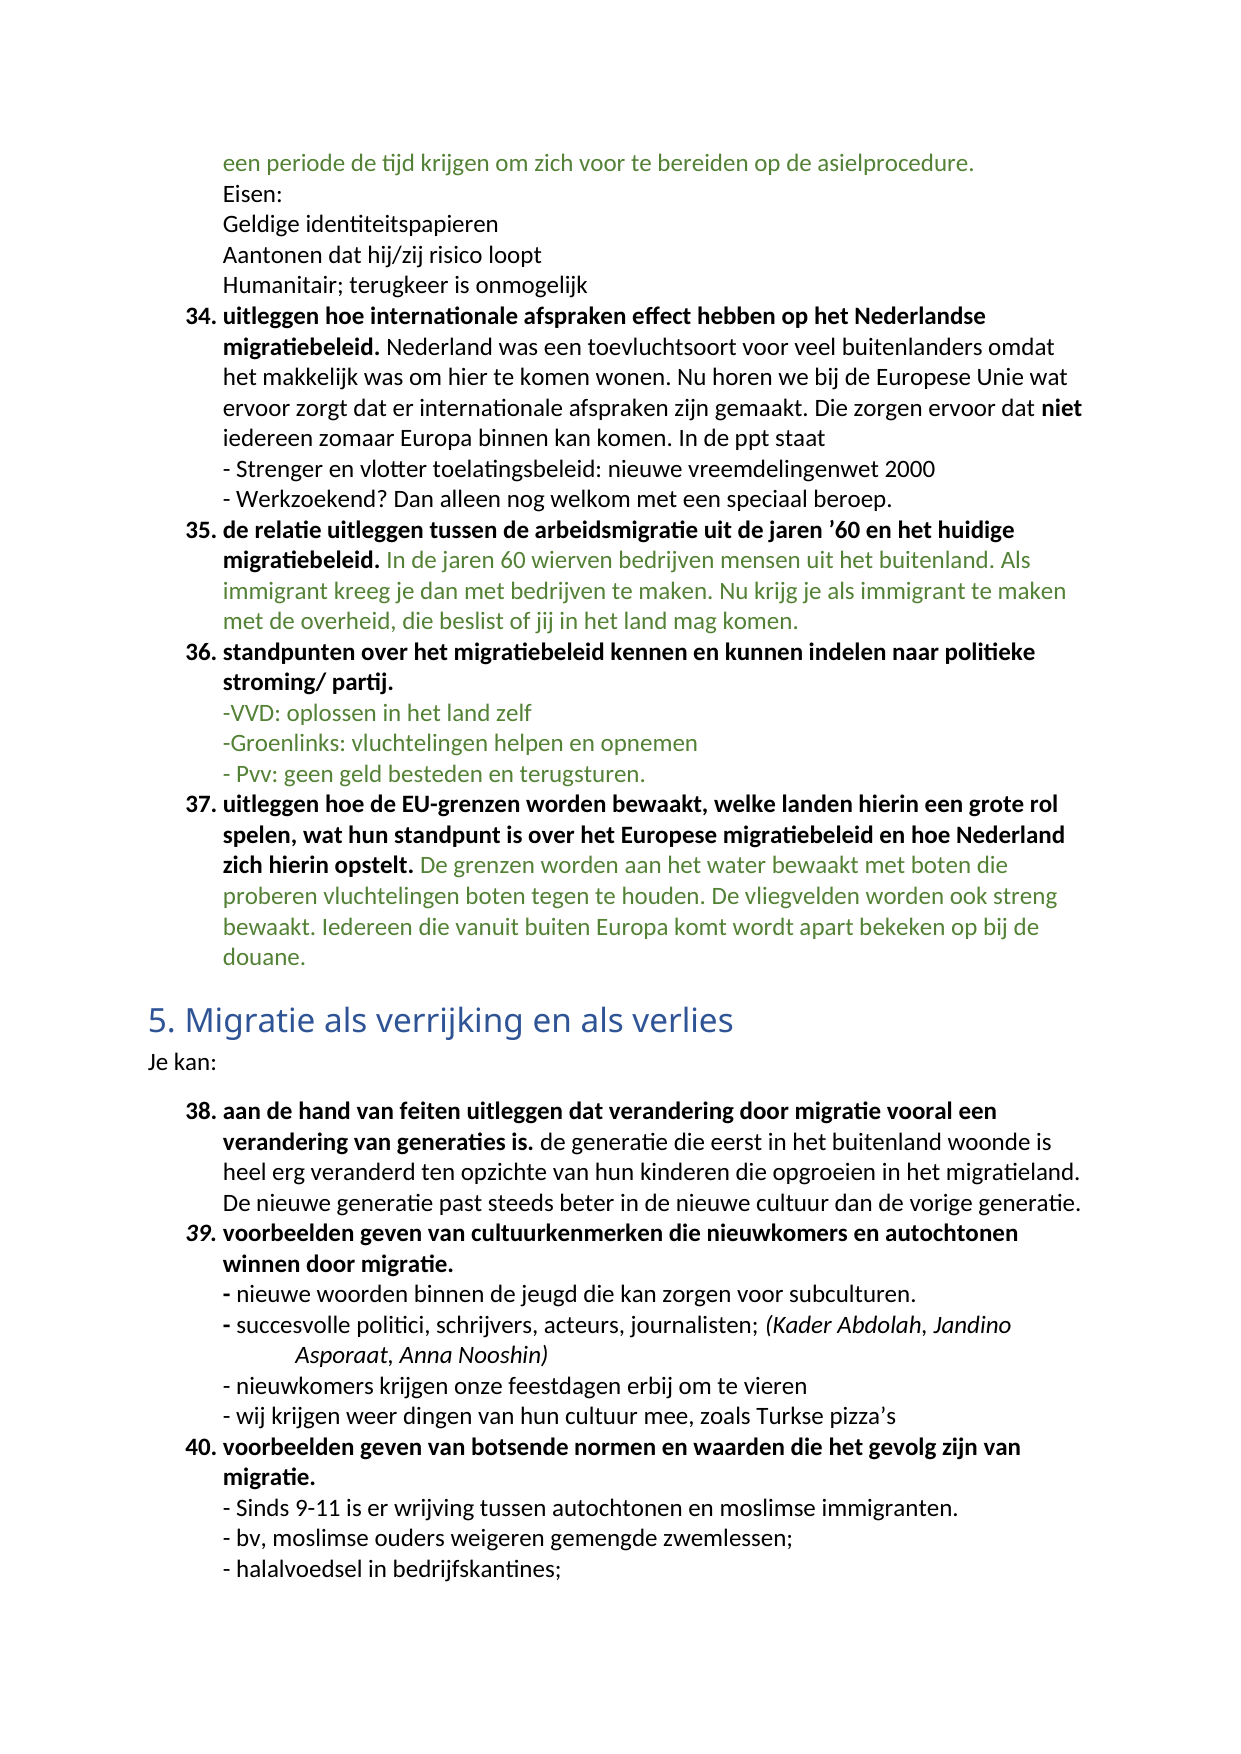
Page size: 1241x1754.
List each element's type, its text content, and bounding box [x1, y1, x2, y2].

list standpunten over het migratiebeleid kennen en kunnen indelen naar politieke stroming/ partij. -VVD: oplossen in het land zelf -Groenlinks: vluchtelingen helpen en opnemen - Pvv: geen geld besteden en terugsturen. [185, 636, 1093, 788]
list uitleggen hoe internationale afspraken effect hebben op het Nederlandse migratiebeleid. Nederland was een toevluchtsoort voor veel buitenlanders omdat het makkelijk was om hier te komen wonen. Nu horen we bij de Europese Unie wat ervoor zorgt dat er internationale afspraken zijn gemaakt. Die zorgen ervoor dat niet iedereen zomaar Europa binnen kan komen. In de ppt staat - Strenger en vlotter toelatingsbeleid: nieuwe vreemdelingenwet 2000 - Werkzoekend? Dan alleen nog welkom met een speciaal beroep. [185, 300, 1093, 514]
text Je kan: [148, 1046, 1093, 1076]
list de relatie uitleggen tussen de arbeidsmigratie uit de jaren ’60 en het huidige migratiebeleid. In de jaren 60 wierven bedrijven mensen uit het buitenland. Als immigrant kreeg je dan met bedrijven te maken. Nu krijg je als immigrant te maken met de overheid, die beslist of jij in het land mag komen. [185, 514, 1093, 636]
list voorbeelden geven van cultuurkenmerken die nieuwkomers en autochtonen winnen door migratie. - nieuwe woorden binnen de jeugd die kan zorgen voor subculturen. - succesvolle politici, schrijvers, acteurs, journalisten; (Kader Abdolah, Jandino Asporaat, Anna Nooshin) - nieuwkomers krijgen onze feestdagen erbij om te vieren - wij krijgen weer dingen van hun cultuur mee, zoals Turkse pizza’s [185, 1217, 1093, 1431]
list uitleggen hoe de EU-grenzen worden bewaakt, welke landen hierin een grote rol spelen, wat hun standpunt is over het Europese migratiebeleid en hoe Nederland zich hierin opstelt. De grenzen worden aan het water bewaakt met boten die proberen vluchtelingen boten tegen te houden. De vliegvelden worden ook streng bewaakt. Iedereen die vanuit buiten Europa komt wordt apart bekeken op bij de douane. [185, 788, 1093, 972]
subtitle 5. Migratie als verrijking en als verlies [148, 997, 1093, 1042]
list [185, 1431, 1093, 1583]
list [185, 148, 1093, 300]
list aan de hand van feiten uitleggen dat verandering door migratie vooral een verandering van generaties is. de generatie die eerst in het buitenland woonde is heel erg veranderd ten opzichte van hun kinderen die opgroeien in het migratieland. De nieuwe generatie past steeds beter in de nieuwe cultuur dan de vorige generatie. [185, 1095, 1093, 1217]
